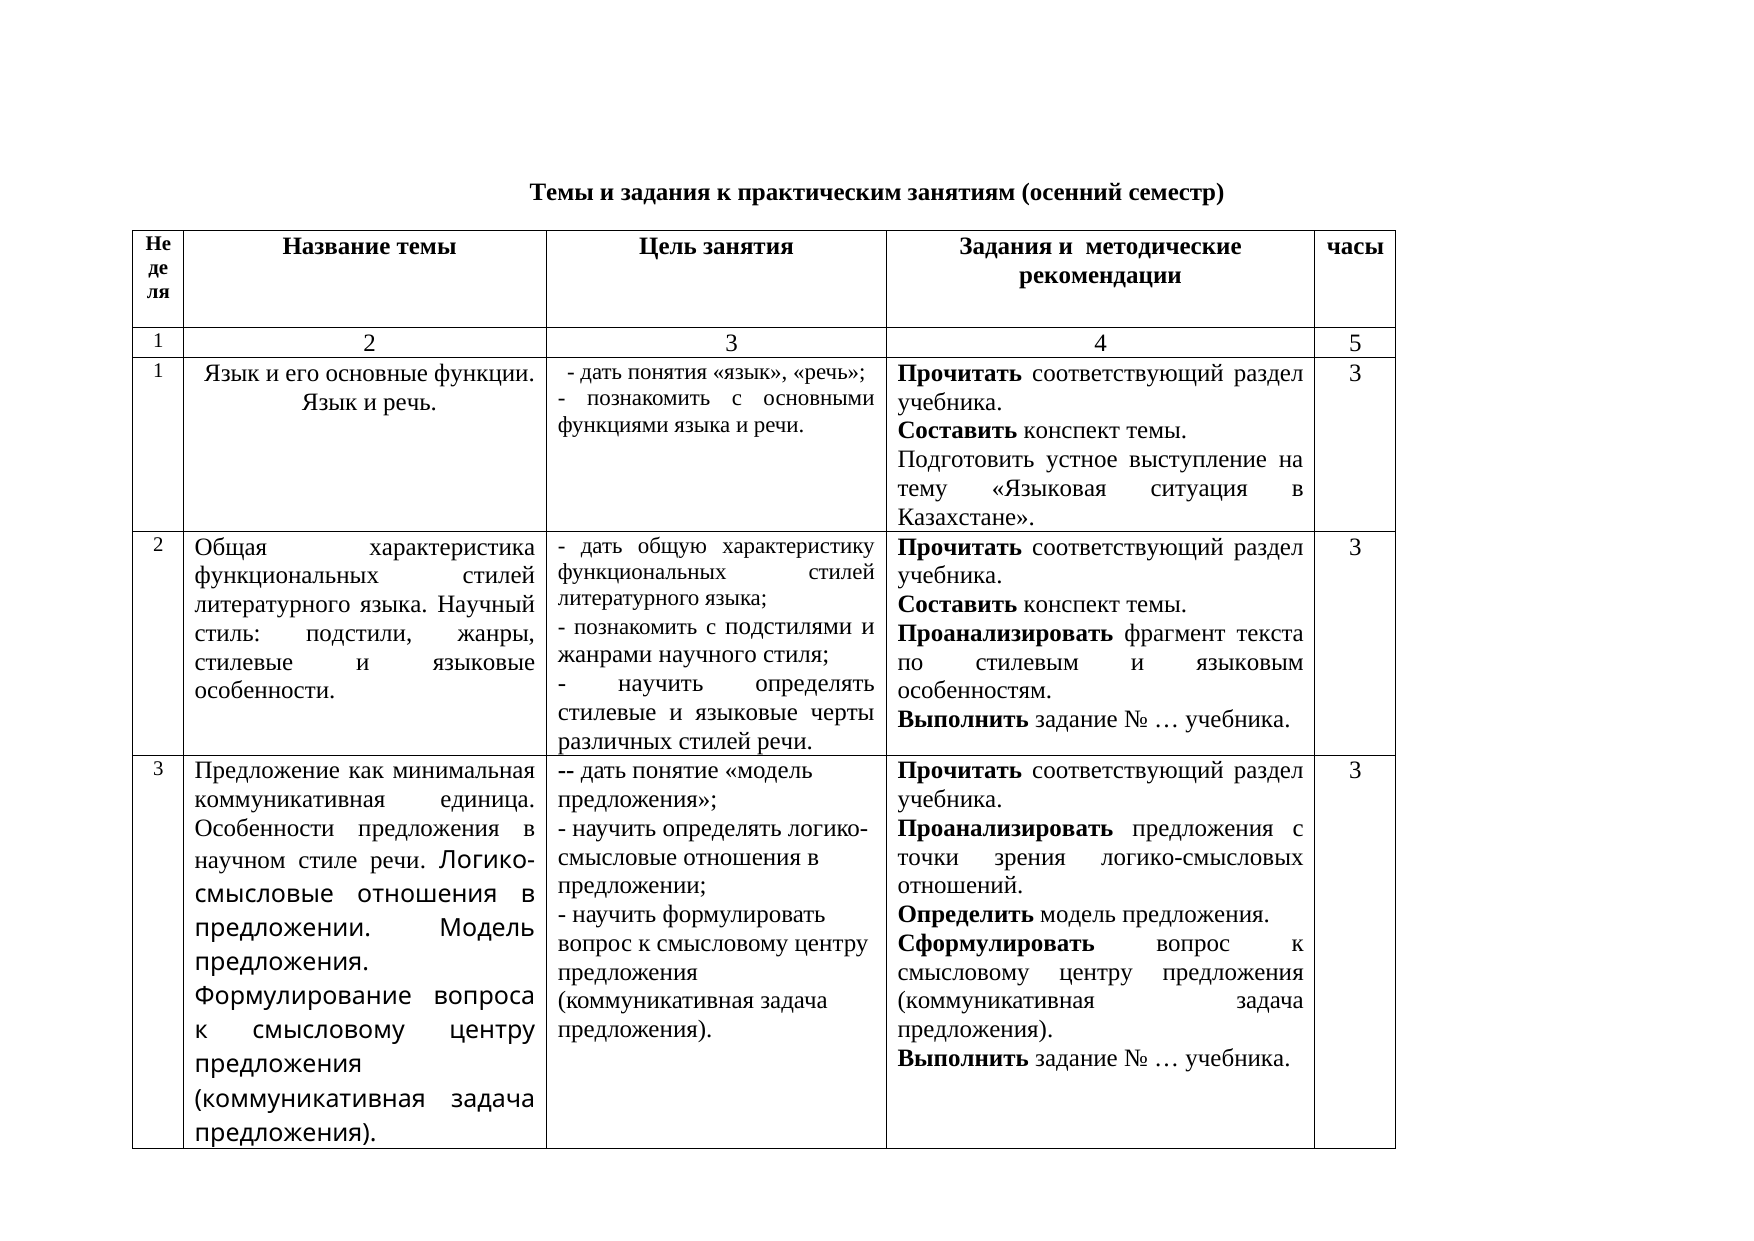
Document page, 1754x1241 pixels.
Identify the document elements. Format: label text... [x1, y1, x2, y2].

table_cell 3 [1315, 532, 1395, 754]
table_cell Прочитать соответствующий раздел учебника. Составить конспект темы. Подготовить устное выступление на тему «Языковая ситуация в Казахстане». [887, 358, 1314, 531]
table_cell -- дать понятие «модель предложения»; - научить определять логико-смысловые отношения в предложении; - научить формулировать вопрос к смысловому центру предложения (коммуникативная задача предложения). [547, 756, 886, 1148]
table_cell Общая характеристика функциональных стилей литературного языка. Научный стиль: подстили, жанры, стилевые и языковые особенности. [184, 532, 546, 754]
table_cell - дать общую характеристику функциональных стилей литературного языка; - познакомить с подстилями и жанрами научного стиля; - научить определять стилевые и языковые черты различных стилей речи. [547, 532, 886, 754]
table_header Задания и методические рекомендации [887, 231, 1314, 327]
table_header Цель занятия [547, 231, 886, 327]
table_header Неделя [133, 231, 183, 327]
table_cell 5 [1315, 328, 1395, 357]
table_header часы [1315, 231, 1395, 327]
table_cell Язык и его основные функции. Язык и речь. [184, 358, 546, 531]
text Темы и задания к практическим занятиям (осенний семестр) [118, 177, 1636, 206]
table_cell 3 [547, 328, 886, 357]
table_cell 1 [133, 358, 183, 531]
table_cell 3 [1315, 358, 1395, 531]
table_cell 2 [184, 328, 546, 357]
table_cell 3 [1315, 756, 1395, 1148]
table_cell 3 [133, 756, 183, 1148]
table_cell 4 [887, 328, 1314, 357]
table_header Название темы [184, 231, 546, 327]
table_cell 1 [133, 328, 183, 357]
table_cell Прочитать соответствующий раздел учебника. Составить конспект темы. Проанализировать фрагмент текста по стилевым и языковым особенностям. Выполнить задание № … учебника. [887, 532, 1314, 754]
table_cell Предложение как минимальная коммуникативная единица. Особенности предложения в научном стиле речи. Логико-смысловые отношения в предложении. Модель предложения. Формулирование вопроса к смысловому центру предложения (коммуникативная задача предложения). [184, 756, 546, 1148]
table_cell - дать понятия «язык», «речь»; - познакомить с основными функциями языка и речи. [547, 358, 886, 531]
table_cell 2 [133, 532, 183, 754]
table_cell Прочитать соответствующий раздел учебника. Проанализировать предложения с точки зрения логико-смысловых отношений. Определить модель предложения. Сформулировать вопрос к смысловому центру предложения (коммуникативная задача предложения). Выполнить задание № … учебника. [887, 756, 1314, 1148]
